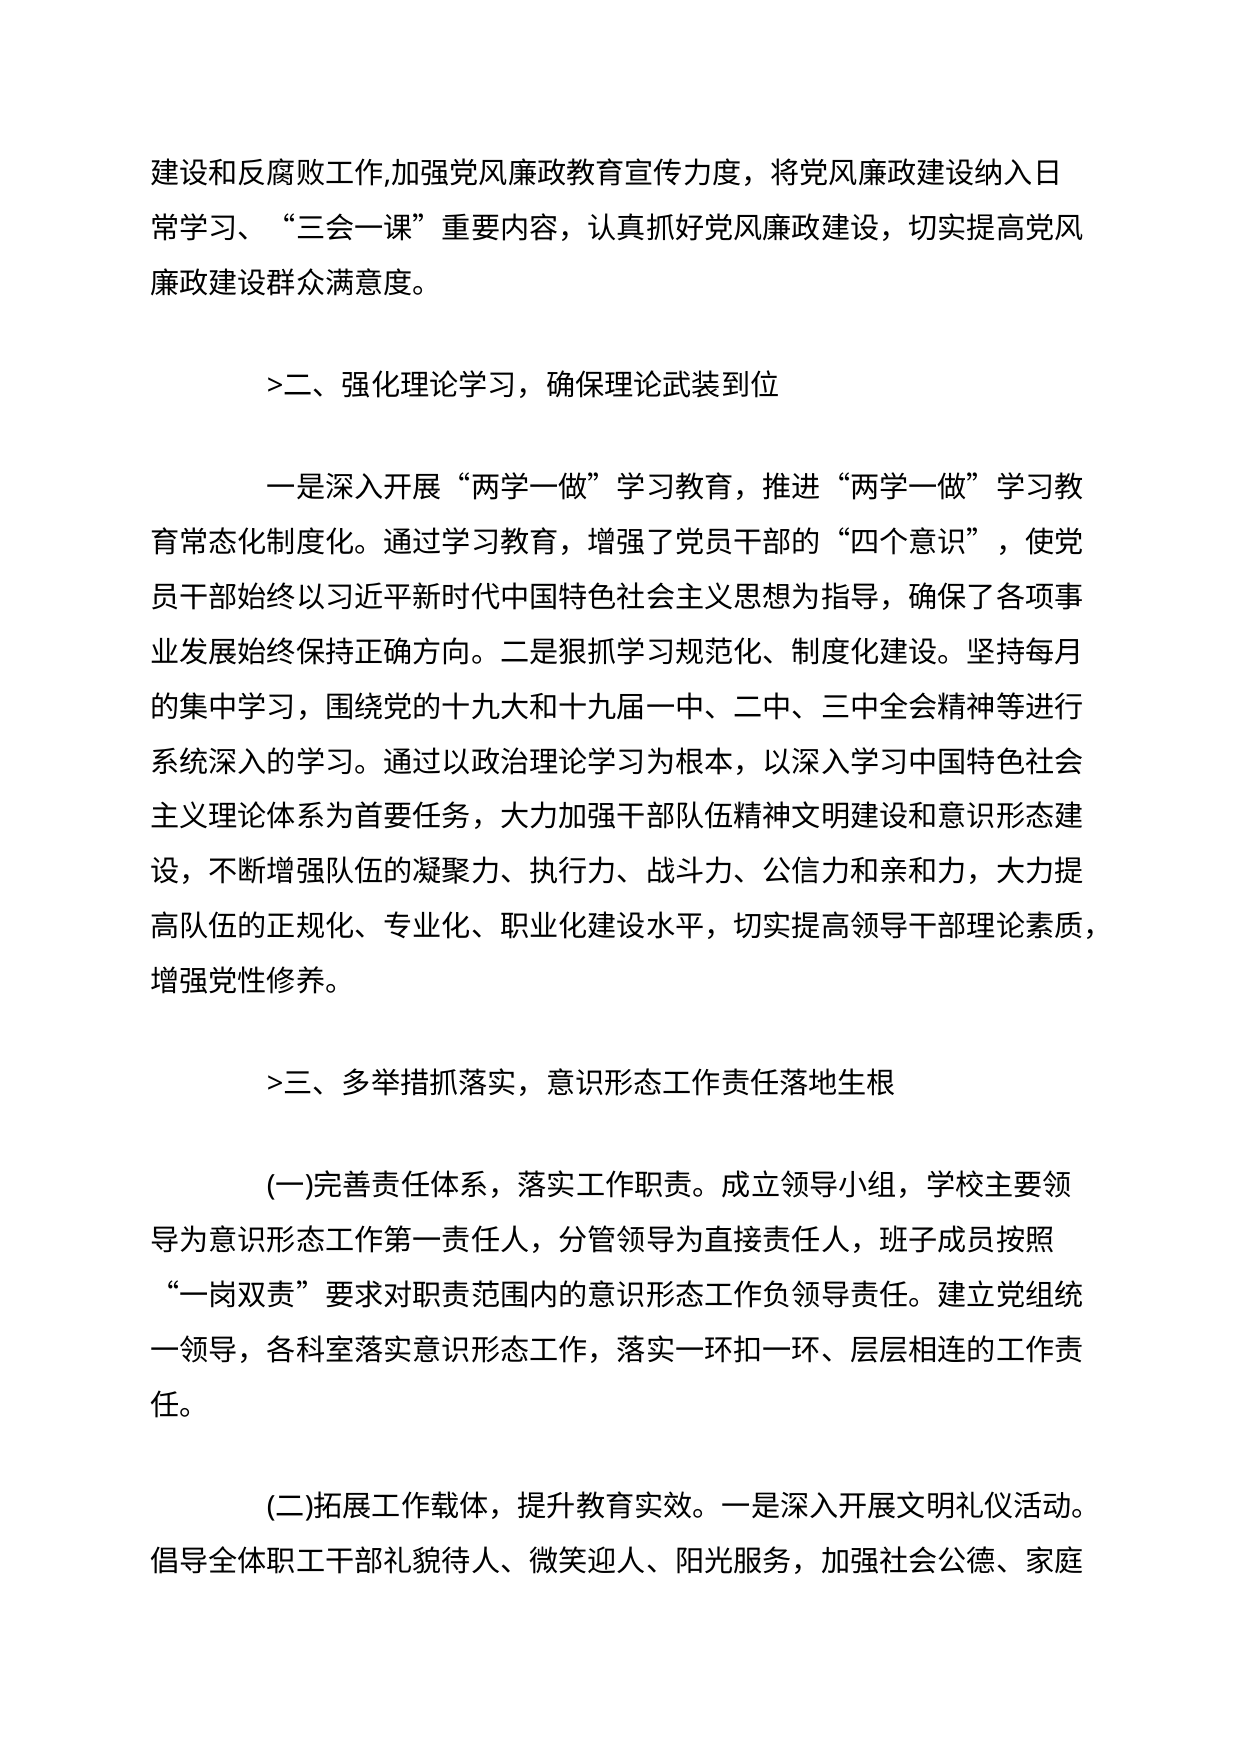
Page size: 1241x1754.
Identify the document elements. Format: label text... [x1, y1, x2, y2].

text 一是深入开展“两学一做”学习教育，推进“两学一做”学习教育常态化制度化。通过学习教育，增强了党员干部的“四个意识”，使党员干部始终以习近平新时代中国特色社会主义思想为指导，确保了各项事业发展始终保持正确方向。二是狠抓学习规范化、制度化建设。坚持每月的集中学习，围绕党的十九大和十九届一中、二中、三中全会精神等进行系统深入的学习。通过以政治理论学习为根本，以深入学习中国特色社会主义理论体系为首要任务，大力加强干部队伍精神文明建设和意识形态建设，不断增强队伍的凝聚力、执行力、战斗力、公信力和亲和力，大力提高队伍的正规化、专业化、职业化建设水平，切实提高领导干部理论素质，增强党性修养。 [150, 464, 1090, 1000]
text >三、多举措抓落实，意识形态工作责任落地生根 [150, 1059, 1090, 1102]
text >二、强化理论学习，确保理论武装到位 [150, 362, 1090, 404]
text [150, 150, 1090, 302]
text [150, 1483, 1090, 1580]
text (一)完善责任体系，落实工作职责。成立领导小组，学校主要领导为意识形态工作第一责任人，分管领导为直接责任人，班子成员按照“一岗双责”要求对职责范围内的意识形态工作负领导责任。建立党组统一领导，各科室落实意识形态工作，落实一环扣一环、层层相连的工作责任。 [150, 1161, 1090, 1423]
